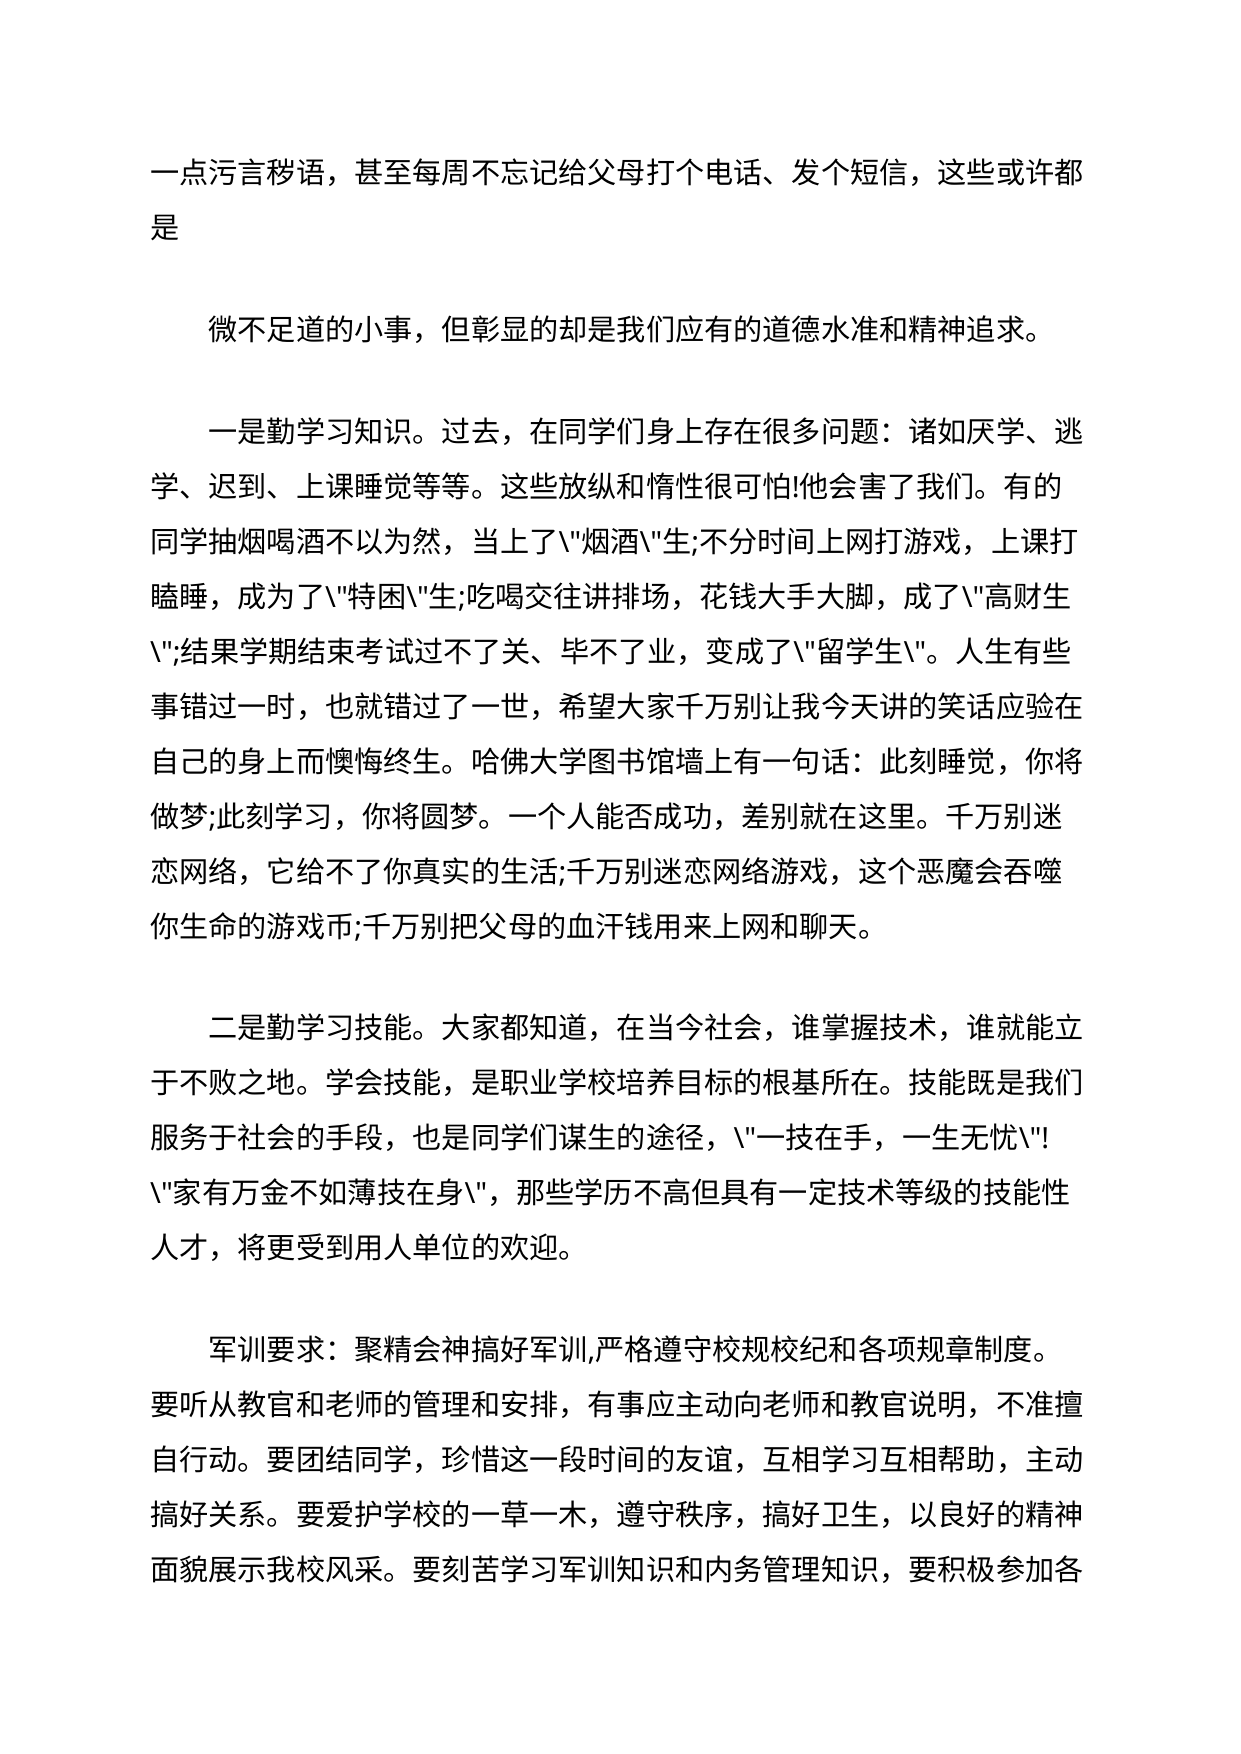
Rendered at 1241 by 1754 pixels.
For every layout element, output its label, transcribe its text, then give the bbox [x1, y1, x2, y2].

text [150, 1327, 1090, 1589]
text 微不足道的小事，但彰显的却是我们应有的道德水准和精神追求。 [150, 307, 1090, 349]
text 一是勤学习知识。过去，在同学们身上存在很多问题：诸如厌学、逃学、迟到、上课睡觉等等。这些放纵和惰性很可怕!他会害了我们。有的同学抽烟喝酒不以为然，当上了\"烟酒\"生;不分时间上网打游戏，上课打瞌睡，成为了\"特困\"生;吃喝交往讲排场，花钱大手大脚，成了\"高财生\";结果学期结束考试过不了关、毕不了业，变成了\"留学生\"。人生有些事错过一时，也就错过了一世，希望大家千万别让我今天讲的笑话应验在自己的身上而懊悔终生。哈佛大学图书馆墙上有一句话：此刻睡觉，你将做梦;此刻学习，你将圆梦。一个人能否成功，差别就在这里。千万别迷恋网络，它给不了你真实的生活;千万别迷恋网络游戏，这个恶魔会吞噬你生命的游戏币;千万别把父母的血汗钱用来上网和聊天。 [150, 408, 1090, 946]
text 二是勤学习技能。大家都知道，在当今社会，谁掌握技术，谁就能立于不败之地。学会技能，是职业学校培养目标的根基所在。技能既是我们服务于社会的手段，也是同学们谋生的途径，\"一技在手，一生无忧\"!\"家有万金不如薄技在身\"，那些学历不高但具有一定技术等级的技能性人才，将更受到用人单位的欢迎。 [150, 1005, 1090, 1267]
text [150, 150, 1090, 247]
